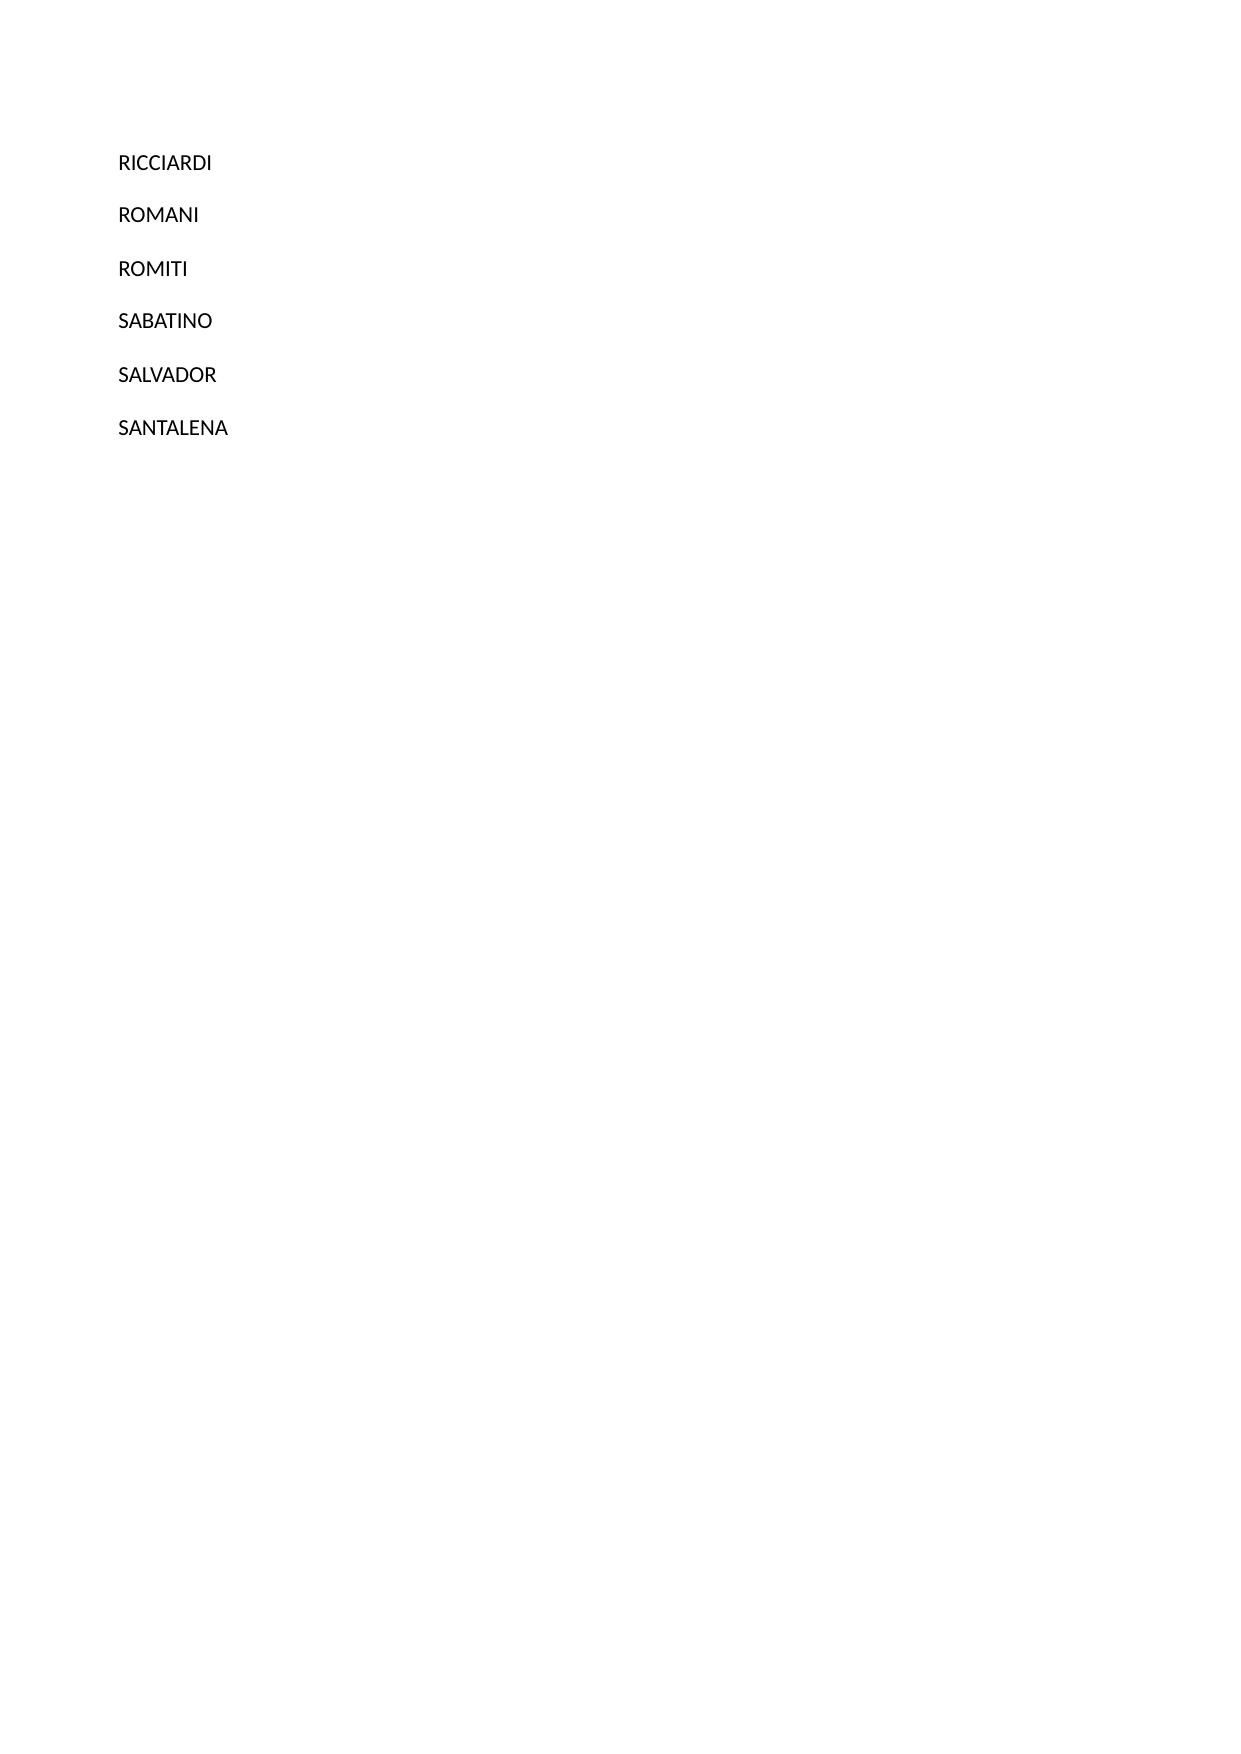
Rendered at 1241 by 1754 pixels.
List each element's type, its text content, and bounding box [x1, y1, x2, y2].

text RICCIARDI [118, 148, 1122, 176]
text SALVADOR [118, 360, 1122, 388]
text ROMITI [118, 254, 1122, 282]
text SABATINO [118, 307, 1122, 335]
text SANTALENA [118, 413, 1122, 441]
text ROMANI [118, 201, 1122, 229]
